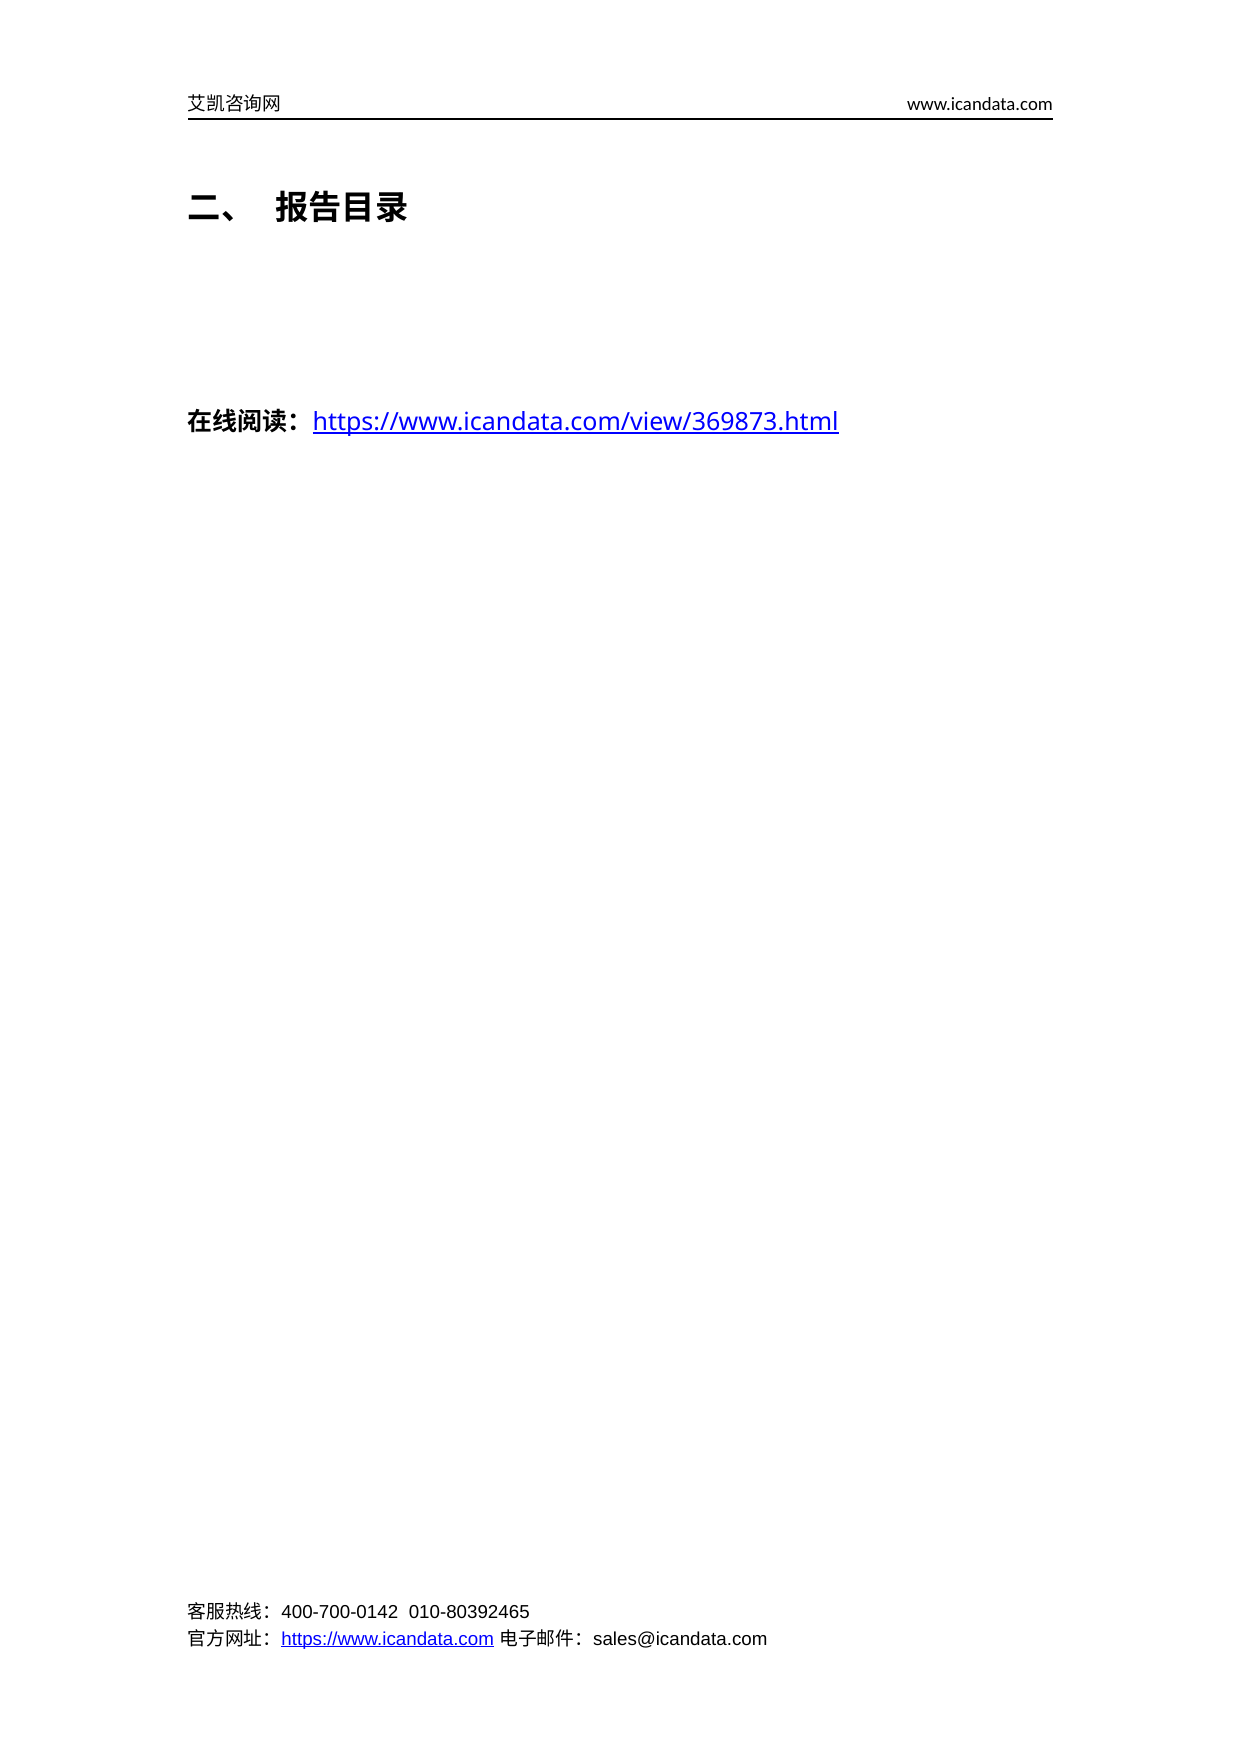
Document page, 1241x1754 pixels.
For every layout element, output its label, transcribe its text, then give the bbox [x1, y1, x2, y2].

text 在线阅读：https://www.icandata.com/view/369873.html [187, 387, 1053, 452]
subtitle 报告目录 [187, 172, 1053, 237]
